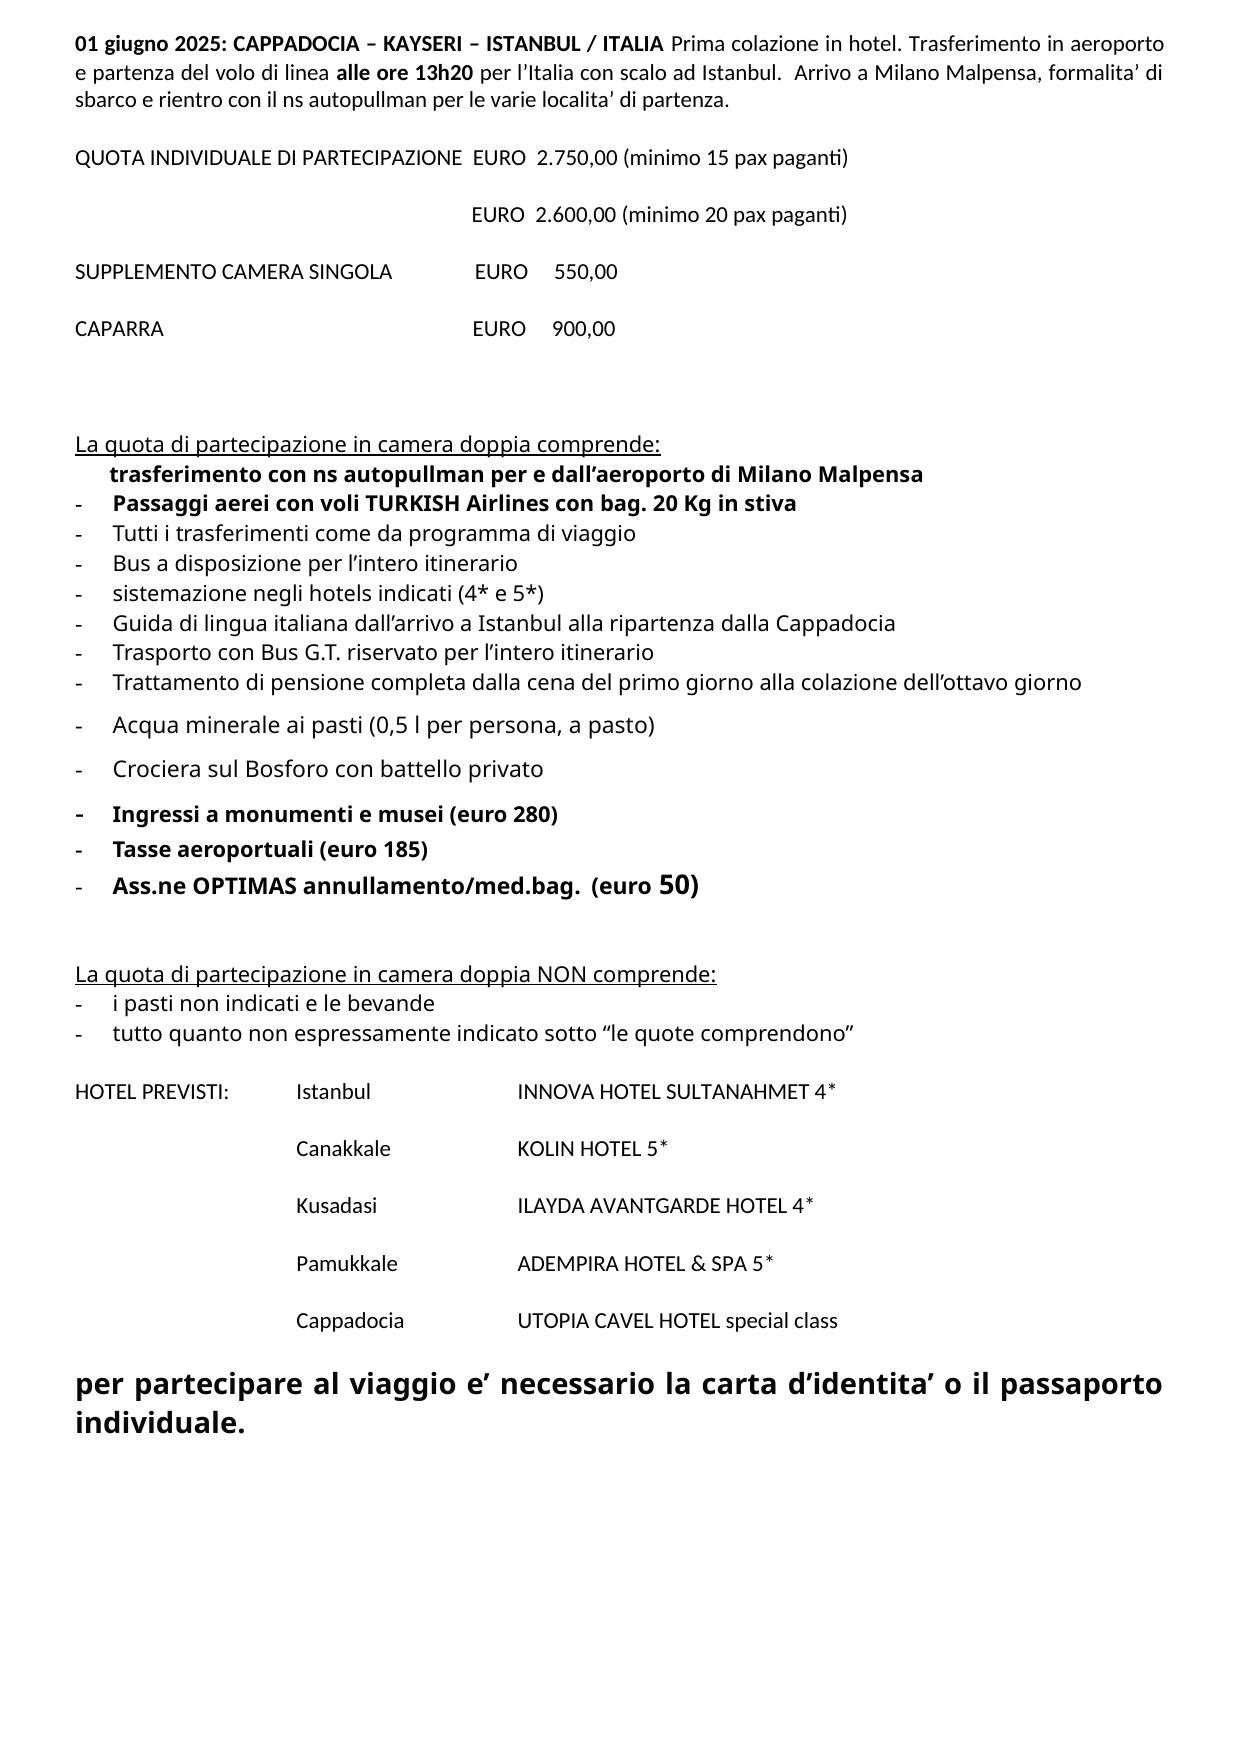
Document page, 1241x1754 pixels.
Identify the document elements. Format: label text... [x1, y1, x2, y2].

text La quota di partecipazione in camera doppia NON comprende: [75, 958, 1165, 988]
text Kusadasi ILAYDA AVANTGARDE HOTEL 4* [75, 1191, 1165, 1219]
list Ingressi a monumenti e musei (euro 280) [75, 797, 1165, 828]
text EURO 2.600,00 (minimo 20 pax paganti) [75, 200, 1165, 228]
list Acqua minerale ai pasti (0,5 l per persona, a pasto) [75, 709, 1180, 741]
list Tutti i trasferimenti come da programma di viaggio [75, 518, 1180, 548]
text 01 giugno 2025: CAPPADOCIA – KAYSERI – ISTANBUL / ITALIA Prima colazione in hotel. Trasferimento in aeroporto e partenza del volo di linea alle ore 13h20 per l’Italia con scalo ad Istanbul. Arrivo a Milano Malpensa, formalita’ di sbarco e rientro con il ns autopullman per le varie localita’ di partenza. [75, 29, 1165, 114]
list Tasse aeroportuali (euro 185) [75, 828, 1165, 865]
list Trattamento di pensione completa dalla cena del primo giorno alla colazione dell’ottavo giorno [75, 667, 1180, 697]
text La quota di partecipazione in camera doppia comprende: [75, 429, 1165, 458]
list Guida di lingua italiana dall’arrivo a Istanbul alla ripartenza dalla Cappadocia [75, 607, 1180, 637]
text HOTEL PREVISTI: Istanbul INNOVA HOTEL SULTANAHMET 4* [75, 1077, 1165, 1105]
text Canakkale KOLIN HOTEL 5* [75, 1134, 1165, 1162]
list i pasti non indicati e le bevande [75, 988, 1165, 1018]
text SUPPLEMENTO CAMERA SINGOLA EURO 550,00 [75, 257, 1165, 285]
text trasferimento con ns autopullman per e dall’aeroporto di Milano Malpensa [75, 458, 1165, 488]
list Bus a disposizione per l’intero itinerario [75, 548, 1180, 578]
list Crociera sul Bosforo con battello privato [75, 753, 1180, 784]
text per partecipare al viaggio e’ necessario la carta d’identita’ o il passaporto individuale. [75, 1363, 1165, 1442]
list tutto quanto non espressamente indicato sotto “le quote comprendono” [75, 1018, 1165, 1048]
text Cappadocia UTOPIA CAVEL HOTEL special class [75, 1306, 1165, 1334]
list Passaggi aerei con voli TURKISH Airlines con bag. 20 Kg in stiva [75, 488, 1165, 518]
text QUOTA INDIVIDUALE DI PARTECIPAZIONE EURO 2.750,00 (minimo 15 pax paganti) [75, 143, 1165, 171]
list sistemazione negli hotels indicati (4* e 5*) [75, 578, 1180, 607]
list Trasporto con Bus G.T. riservato per l’intero itinerario [75, 637, 1180, 667]
list Ass.ne OPTIMAS annullamento/med.bag. (euro 50) [75, 865, 1180, 902]
text CAPARRA EURO 900,00 [75, 314, 1165, 342]
text Pamukkale ADEMPIRA HOTEL & SPA 5* [75, 1249, 1165, 1277]
